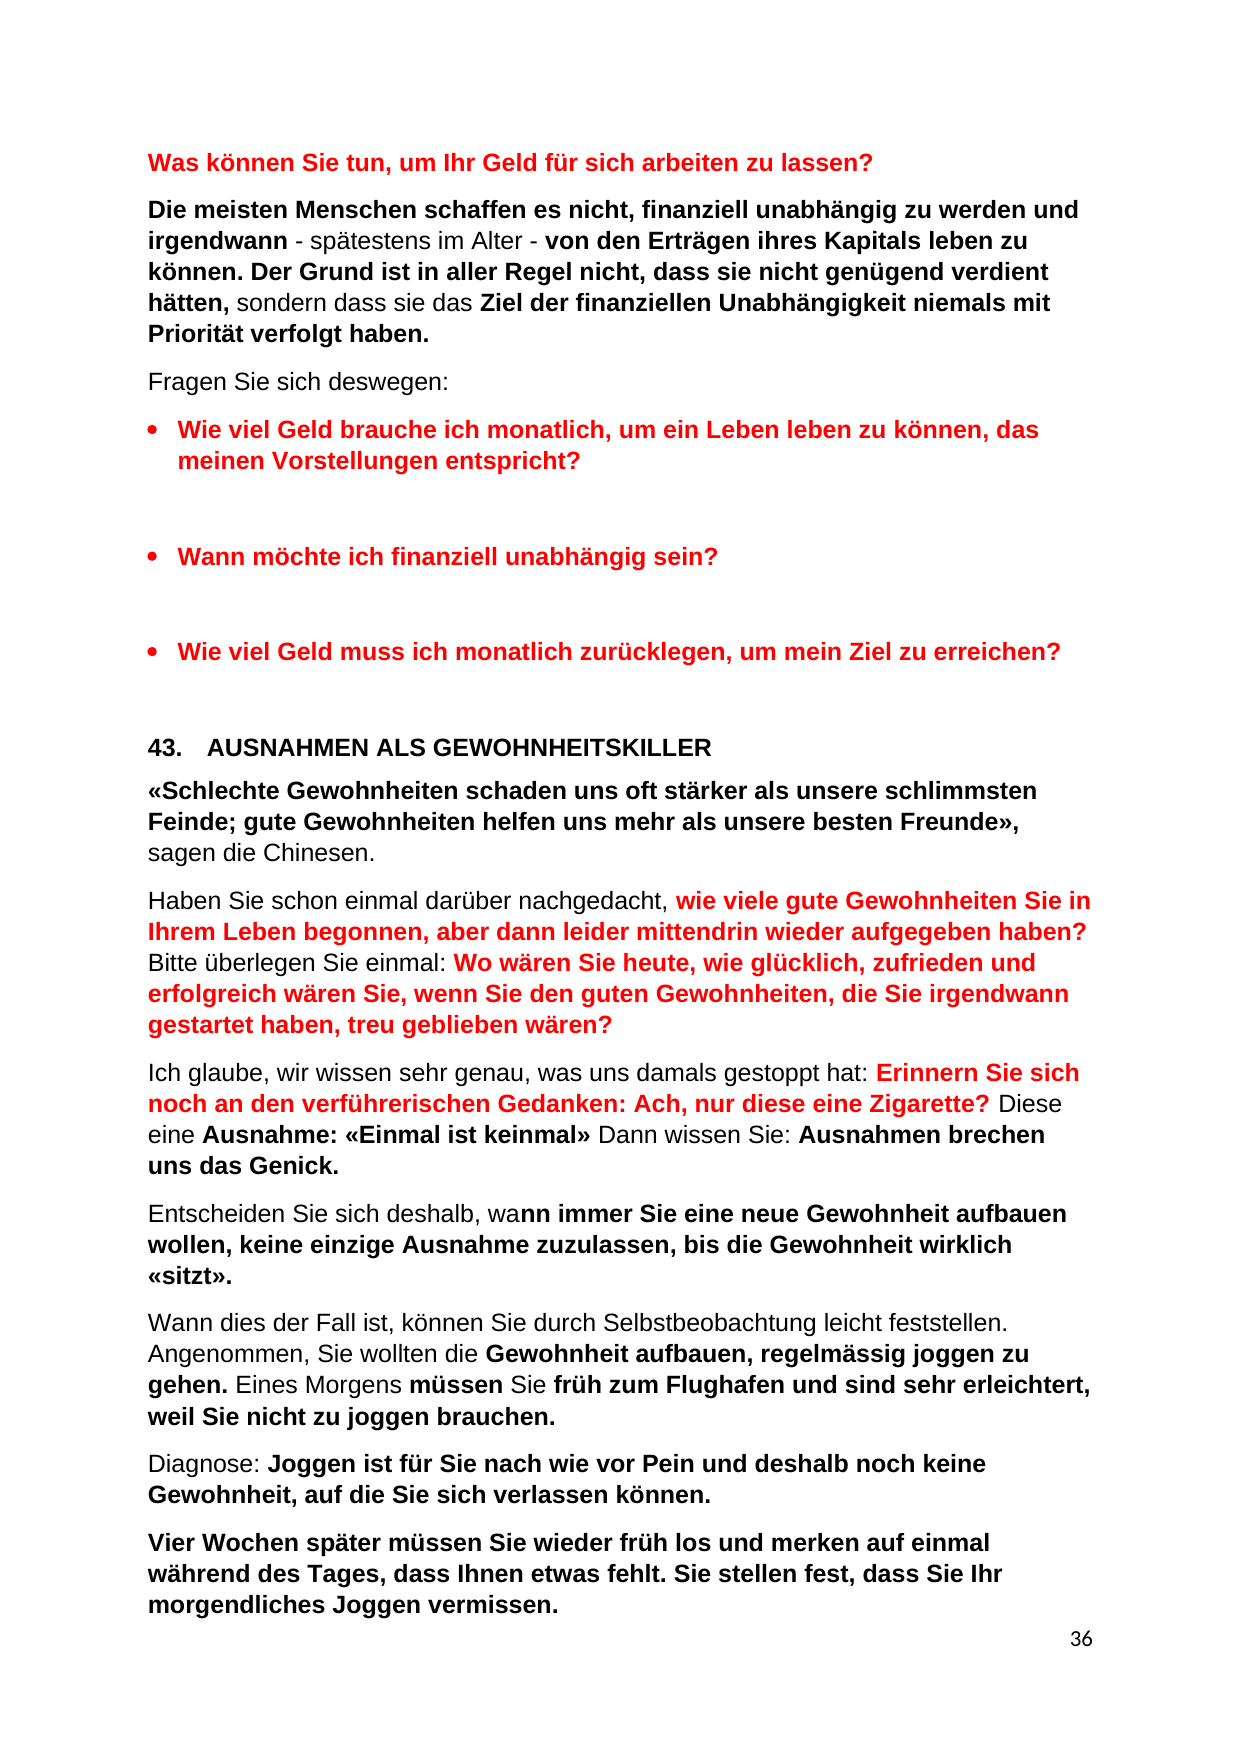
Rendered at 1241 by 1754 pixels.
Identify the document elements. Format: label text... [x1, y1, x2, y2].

list Wann möchte ich finanziell unabhängig sein? [148, 541, 1093, 570]
text «Schlechte Gewohnheiten schaden uns oft stärker als unsere schlimmsten Feinde; gute Gewohnheiten helfen uns mehr als unsere besten Freunde», sagen die Chinesen. [148, 776, 1093, 867]
text Fragen Sie sich deswegen: [148, 367, 1093, 396]
list Wie viel Geld brauche ich monatlich, um ein Leben leben zu können, das meinen Vorstellungen entspricht? [148, 415, 1093, 475]
text Was können Sie tun, um Ihr Geld für sich arbeiten zu lassen? [148, 148, 1093, 176]
text Die meisten Menschen schaffen es nicht, finanziell unabhängig zu werden und irgendwann - spätestens im Alter - von den Erträgen ihres Kapitals leben zu können. Der Grund ist in aller Regel nicht, dass sie nicht genügend verdient hätten, sondern dass sie das Ziel der finanziellen Unabhängigkeit niemals mit Priorität verfolgt haben. [148, 195, 1093, 348]
list Wie viel Geld muss ich monatlich zurücklegen, um mein Ziel zu erreichen? [148, 637, 1093, 666]
text Vier Wochen später müssen Sie wieder früh los und merken auf einmal während des Tages, dass Ihnen etwas fehlt. Sie stellen fest, dass Sie Ihr morgendliches Joggen vermissen. [148, 1528, 1093, 1619]
text Haben Sie schon einmal darüber nachgedacht, wie viele gute Gewohnheiten Sie in Ihrem Leben begonnen, aber dann leider mittendrin wieder aufgegeben haben? Bitte überlegen Sie einmal: Wo wären Sie heute, wie glücklich, zufrieden und erfolgreich wären Sie, wenn Sie den guten Gewohnheiten, die Sie irgendwann gestartet haben, treu geblieben wären? [148, 886, 1093, 1039]
text Ich glaube, wir wissen sehr genau, was uns damals gestoppt hat: Erinnern Sie sich noch an den verführerischen Gedanken: Ach, nur diese eine Zigarette? Diese eine Ausnahme: «Einmal ist keinmal» Dann wissen Sie: Ausnahmen brechen uns das Genick. [148, 1058, 1093, 1179]
text Wann dies der Fall ist, können Sie durch Selbstbeobachtung leicht feststellen. Angenommen, Sie wollten die Gewohnheit aufbauen, regelmässig joggen zu gehen. Eines Morgens müssen Sie früh zum Flughafen und sind sehr erleichtert, weil Sie nicht zu joggen brauchen. [148, 1308, 1093, 1430]
text Diagnose: Joggen ist für Sie nach wie vor Pein und deshalb noch keine Gewohnheit, auf die Sie sich verlassen können. [148, 1449, 1093, 1509]
text Entscheiden Sie sich deshalb, wann immer Sie eine neue Gewohnheit aufbauen wollen, keine einzige Ausnahme zuzulassen, bis die Gewohnheit wirklich «sitzt». [148, 1198, 1093, 1289]
list Ausnahmen als Gewohnheitskiller [148, 732, 1093, 761]
